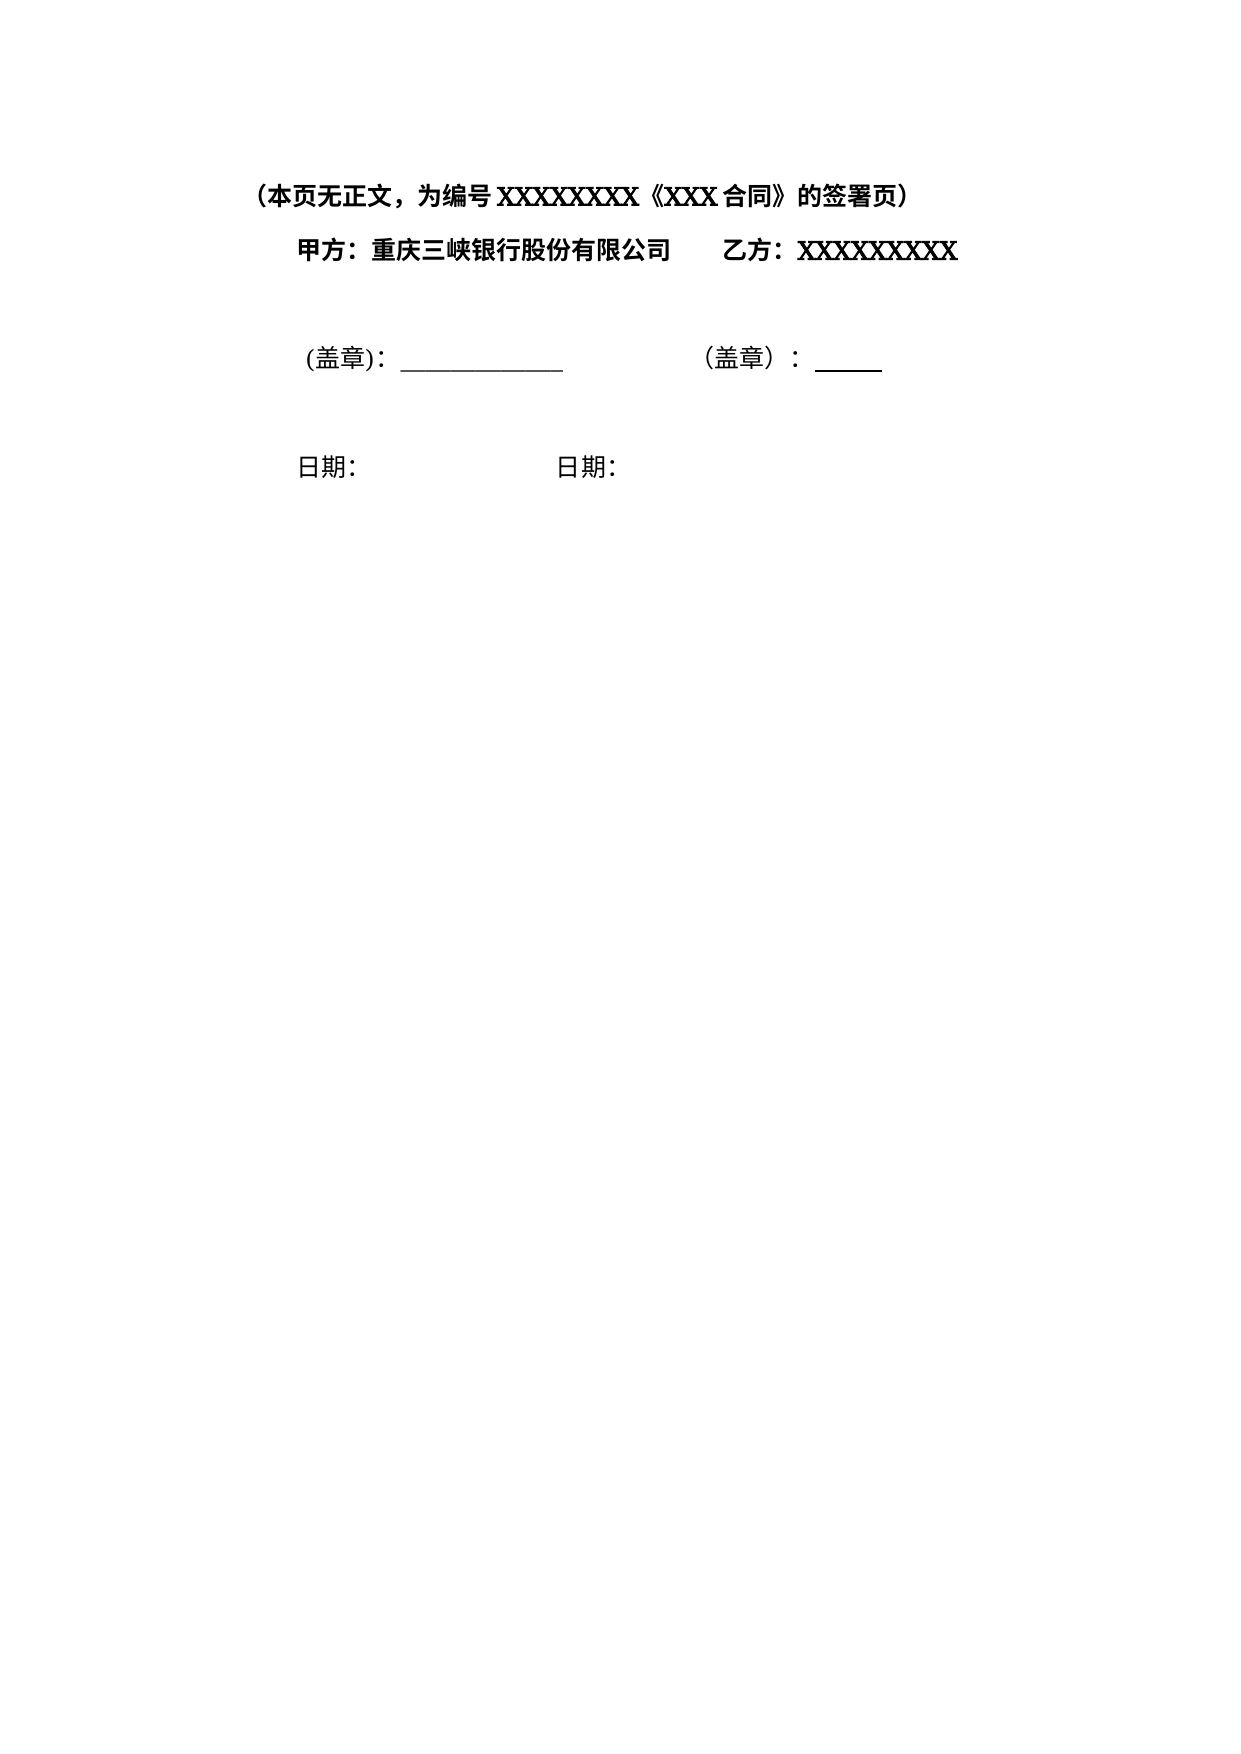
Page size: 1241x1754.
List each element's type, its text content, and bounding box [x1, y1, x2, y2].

text 甲方：重庆三峡银行股份有限公司 乙方：XXXXXXXXX [187, 216, 1083, 270]
text （本页无正文，为编号XXXXXXXX《XXX合同》的签署页） [187, 162, 1083, 216]
text 日期： 日期： [187, 433, 1097, 487]
text (盖章)：_____________ （盖章）： [187, 324, 1097, 379]
